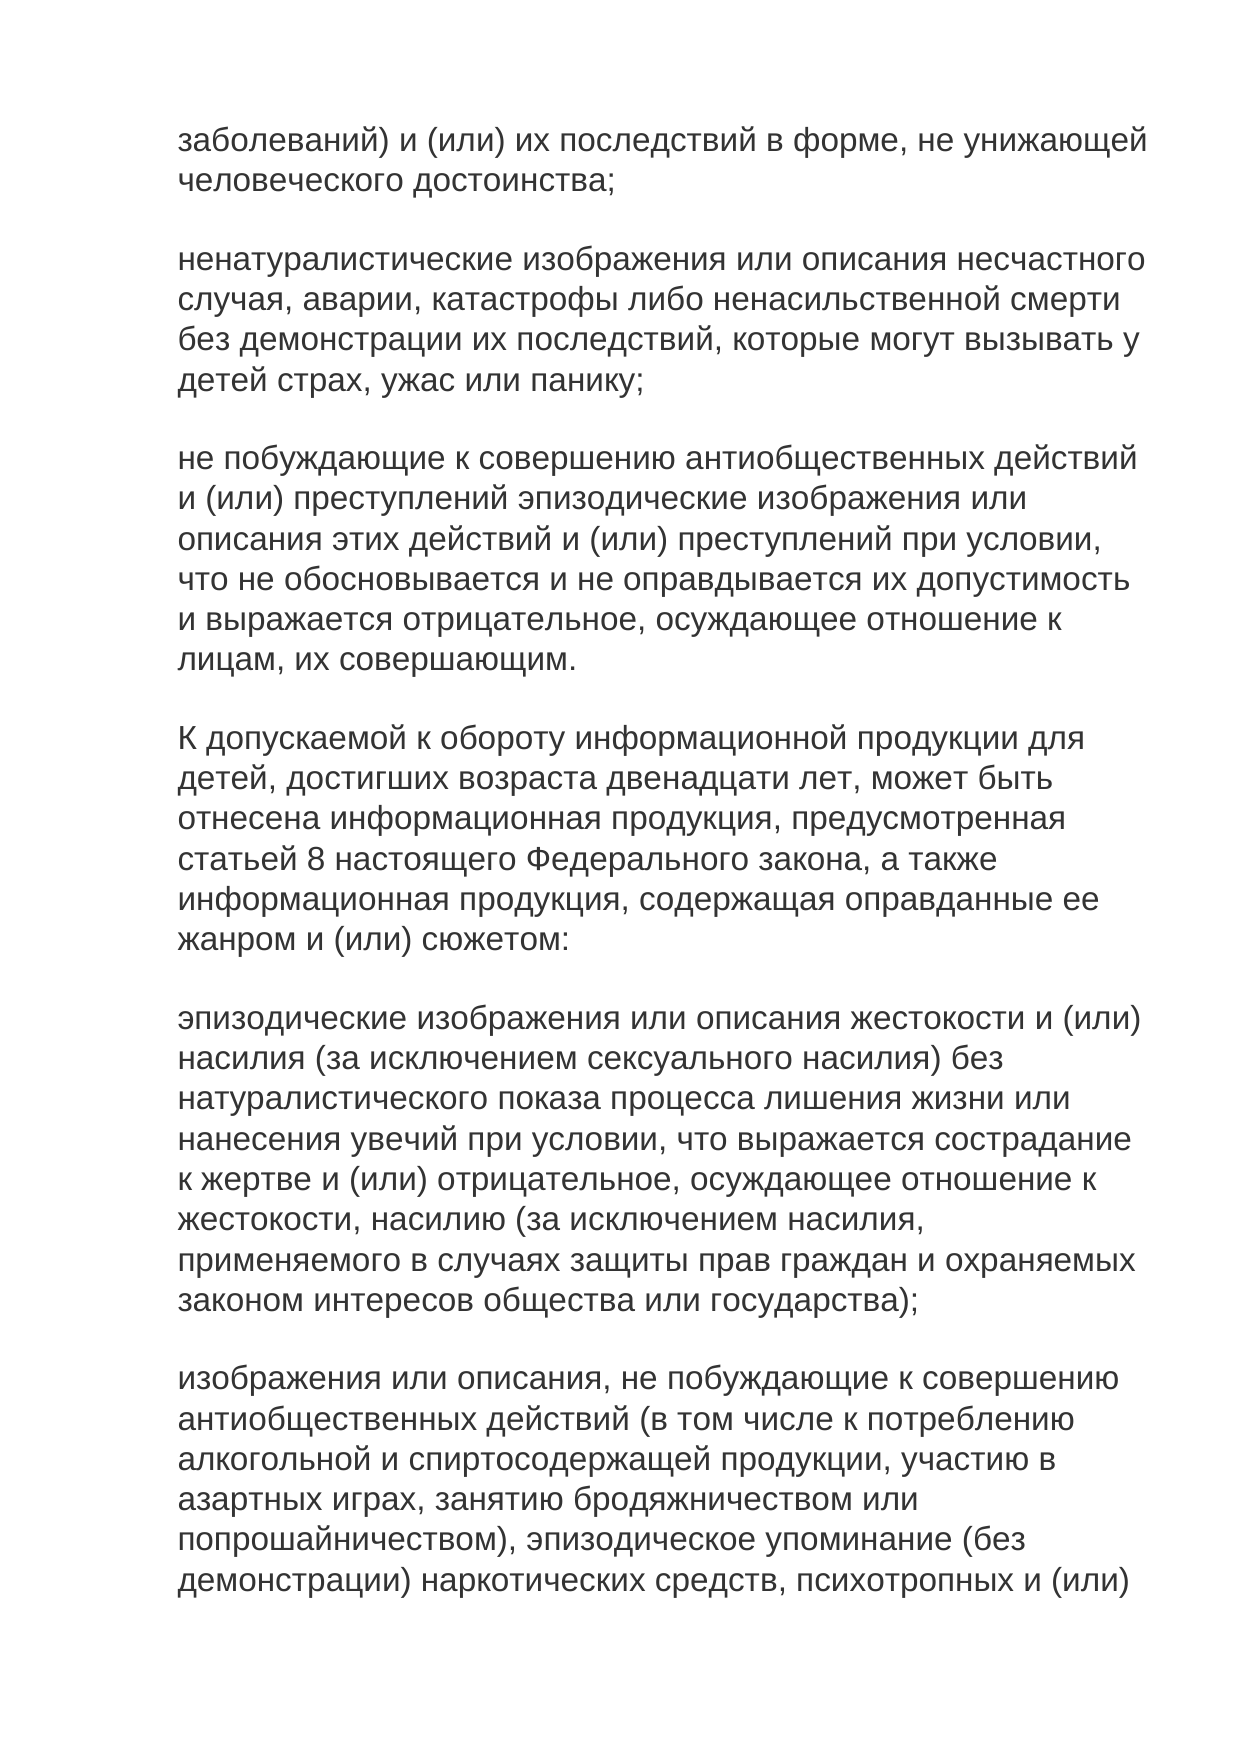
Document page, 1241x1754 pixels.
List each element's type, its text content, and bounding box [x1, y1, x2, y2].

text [177, 1356, 1152, 1598]
text К допускаемой к обороту информационной продукции для детей, достигших возраста двенадцати лет, может быть отнесена информационная продукция, предусмотренная статьей 8 настоящего Федерального закона, а также информационная продукция, содержащая оправданные ее жанром и (или) сюжетом: [177, 716, 1152, 958]
text ненатуралистические изображения или описания несчастного случая, аварии, катастрофы либо ненасильственной смерти без демонстрации их последствий, которые могут вызывать у детей страх, ужас или панику; [177, 237, 1152, 398]
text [177, 118, 1152, 199]
text не побуждающие к совершению антиобщественных действий и (или) преступлений эпизодические изображения или описания этих действий и (или) преступлений при условии, что не обосновывается и не оправдывается их допустимость и выражается отрицательное, осуждающее отношение к лицам, их совершающим. [177, 436, 1152, 678]
text эпизодические изображения или описания жестокости и (или) насилия (за исключением сексуального насилия) без натуралистического показа процесса лишения жизни или нанесения увечий при условии, что выражается сострадание к жертве и (или) отрицательное, осуждающее отношение к жестокости, насилию (за исключением насилия, применяемого в случаях защиты прав граждан и охраняемых законом интересов общества или государства); [177, 996, 1152, 1318]
